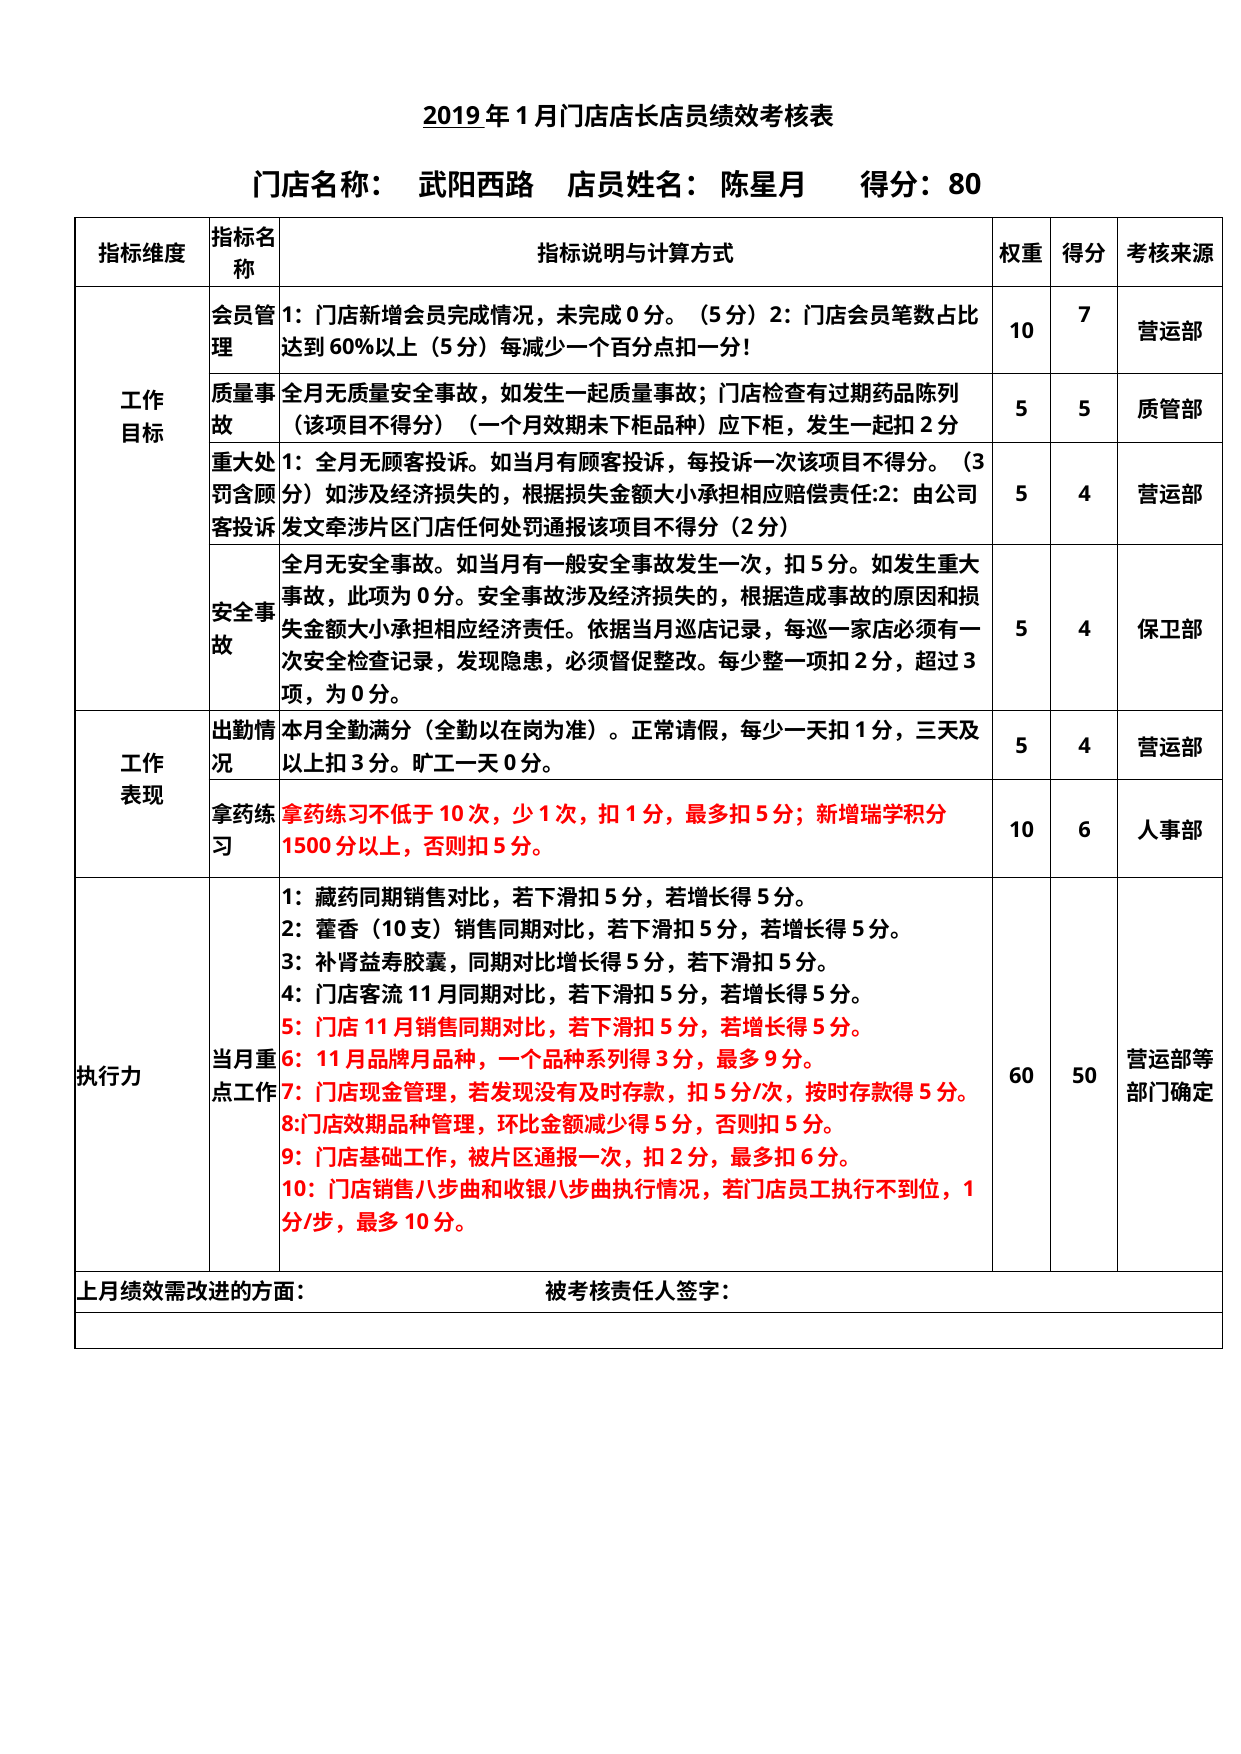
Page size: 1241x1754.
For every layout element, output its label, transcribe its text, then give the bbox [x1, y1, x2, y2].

table_cell 营运部 [1118, 711, 1222, 779]
table_cell 得分 [1051, 218, 1117, 286]
table_cell 5 [1051, 374, 1117, 442]
table_cell 60 [993, 878, 1050, 1271]
table_cell 5 [993, 443, 1050, 543]
table_cell 10 [993, 287, 1050, 373]
table_cell 质量事故 [210, 374, 279, 442]
table_cell 门店名称： 武阳西路 店员姓名： 陈星月 得分：80 [75, 149, 1182, 217]
table_cell 全月无质量安全事故，如发生一起质量事故；门店检查有过期药品陈列（该项目不得分）（一个月效期未下柜品种）应下柜，发生一起扣2分 [280, 374, 992, 442]
table_cell 1：全月无顾客投诉。如当月有顾客投诉，每投诉一次该项目不得分。（3分）如涉及经济损失的，根据损失金额大小承担相应赔偿责任:2：由公司发文牵涉片区门店任何处罚通报该项目不得分（2分） [280, 443, 992, 543]
table_header 2019年1月门店店长店员绩效考核表 [75, 81, 1182, 149]
table_cell 5 [993, 711, 1050, 779]
table_cell 会员管理 [210, 287, 279, 373]
table_cell 6 [1051, 780, 1117, 877]
table_cell 1：藏药同期销售对比，若下滑扣5分，若增长得5分。 2：藿香（10支）销售同期对比，若下滑扣5分，若增长得5分。 3：补肾益寿胶囊，同期对比增长得5分，若下滑扣5分。 4：门店客流11月同期对比，若下滑扣5分，若增长得5分。 5：门店11月销售同期对比，若下滑扣5分，若增长得5分。 6：11月品牌月品种，一个品种系列得3分，最多9分。 7：门店现金管理，若发现没有及时存款，扣5分/次，按时存款得5分。 8:门店效期品种管理，环比金额减少得5分，否则扣5分。 9：门店基础工作，被片区通报一次，扣2分，最多扣6分。 10：门店销售八步曲和收银八步曲执行情况，若门店员工执行不到位，1分/步，最多10分。 [280, 878, 992, 1271]
table_cell 执行力 [76, 878, 209, 1271]
table_cell 5 [993, 545, 1050, 710]
table_cell 营运部 [1118, 287, 1222, 373]
table_cell 全月无安全事故。如当月有一般安全事故发生一次，扣5分。如发生重大事故，此项为0分。安全事故涉及经济损失的，根据造成事故的原因和损失金额大小承担相应经济责任。依据当月巡店记录，每巡一家店必须有一次安全检查记录，发现隐患，必须督促整改。每少整一项扣2分，超过3项，为0分。 [280, 545, 992, 710]
table_cell 工作 表现 [76, 711, 209, 877]
table_cell 5 [993, 374, 1050, 442]
table_cell 出勤情况 [210, 711, 279, 779]
table_cell 指标名称 [210, 218, 279, 286]
table_cell 本月全勤满分（全勤以在岗为准）。正常请假，每少一天扣1分，三天及以上扣3分。旷工一天0分。 [280, 711, 992, 779]
table_cell 4 [1051, 545, 1117, 710]
table_cell 指标维度 [76, 218, 209, 286]
table_cell 人事部 [1118, 780, 1222, 877]
table_cell 7 [1051, 287, 1117, 373]
table_cell [76, 544, 209, 710]
table_cell 拿药练习不低于10次，少1次，扣1分，最多扣5分；新增瑞学积分1500分以上，否则扣5分。 [280, 780, 992, 877]
table_cell 指标说明与计算方式 [280, 218, 992, 286]
table_cell 营运部 [1118, 443, 1222, 543]
table_cell 拿药练习 [210, 780, 279, 877]
table_cell 安全事故 [210, 545, 279, 710]
table_cell 10 [993, 780, 1050, 877]
table_cell 重大处罚含顾客投诉 [210, 443, 279, 543]
table_cell 50 [1051, 878, 1117, 1271]
table_cell 权重 [993, 218, 1050, 286]
table_cell 4 [1051, 711, 1117, 779]
table_cell 工作 目标 [76, 287, 209, 543]
table_cell 保卫部 [1118, 545, 1222, 710]
table_cell 质管部 [1118, 374, 1222, 442]
table_cell 考核来源 [1118, 218, 1222, 286]
table_cell [76, 1313, 1222, 1348]
table_cell 上月绩效需改进的方面： 被考核责任人签字： [76, 1272, 1222, 1312]
table_cell 4 [1051, 443, 1117, 543]
table_cell 当月重点工作 [210, 878, 279, 1271]
table_cell 1：门店新增会员完成情况，未完成0分。（5分）2：门店会员笔数占比达到60%以上（5分）每减少一个百分点扣一分！ [280, 287, 992, 373]
table_cell 营运部等部门确定 [1118, 878, 1222, 1271]
